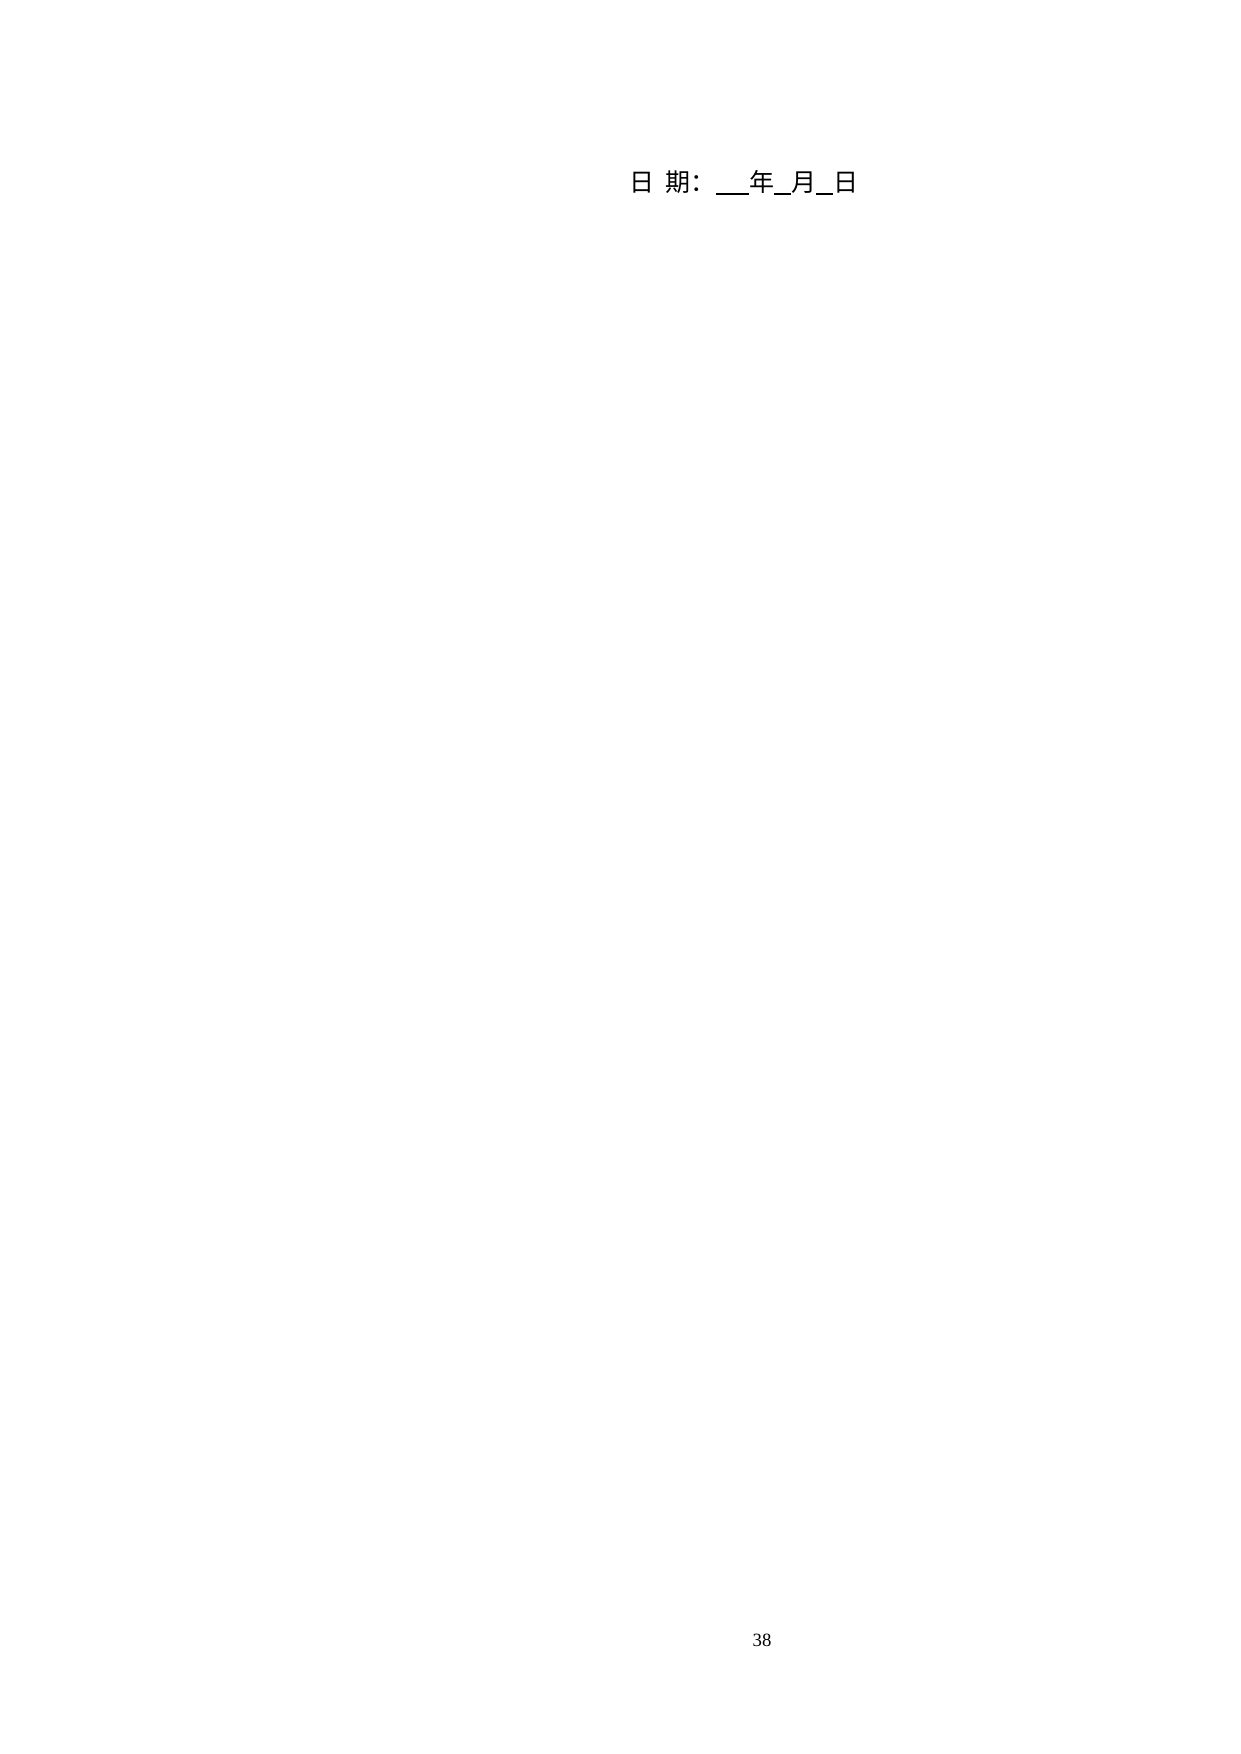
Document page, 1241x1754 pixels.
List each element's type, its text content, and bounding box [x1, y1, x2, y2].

text 日 期： 年 月 日 [187, 162, 1053, 198]
